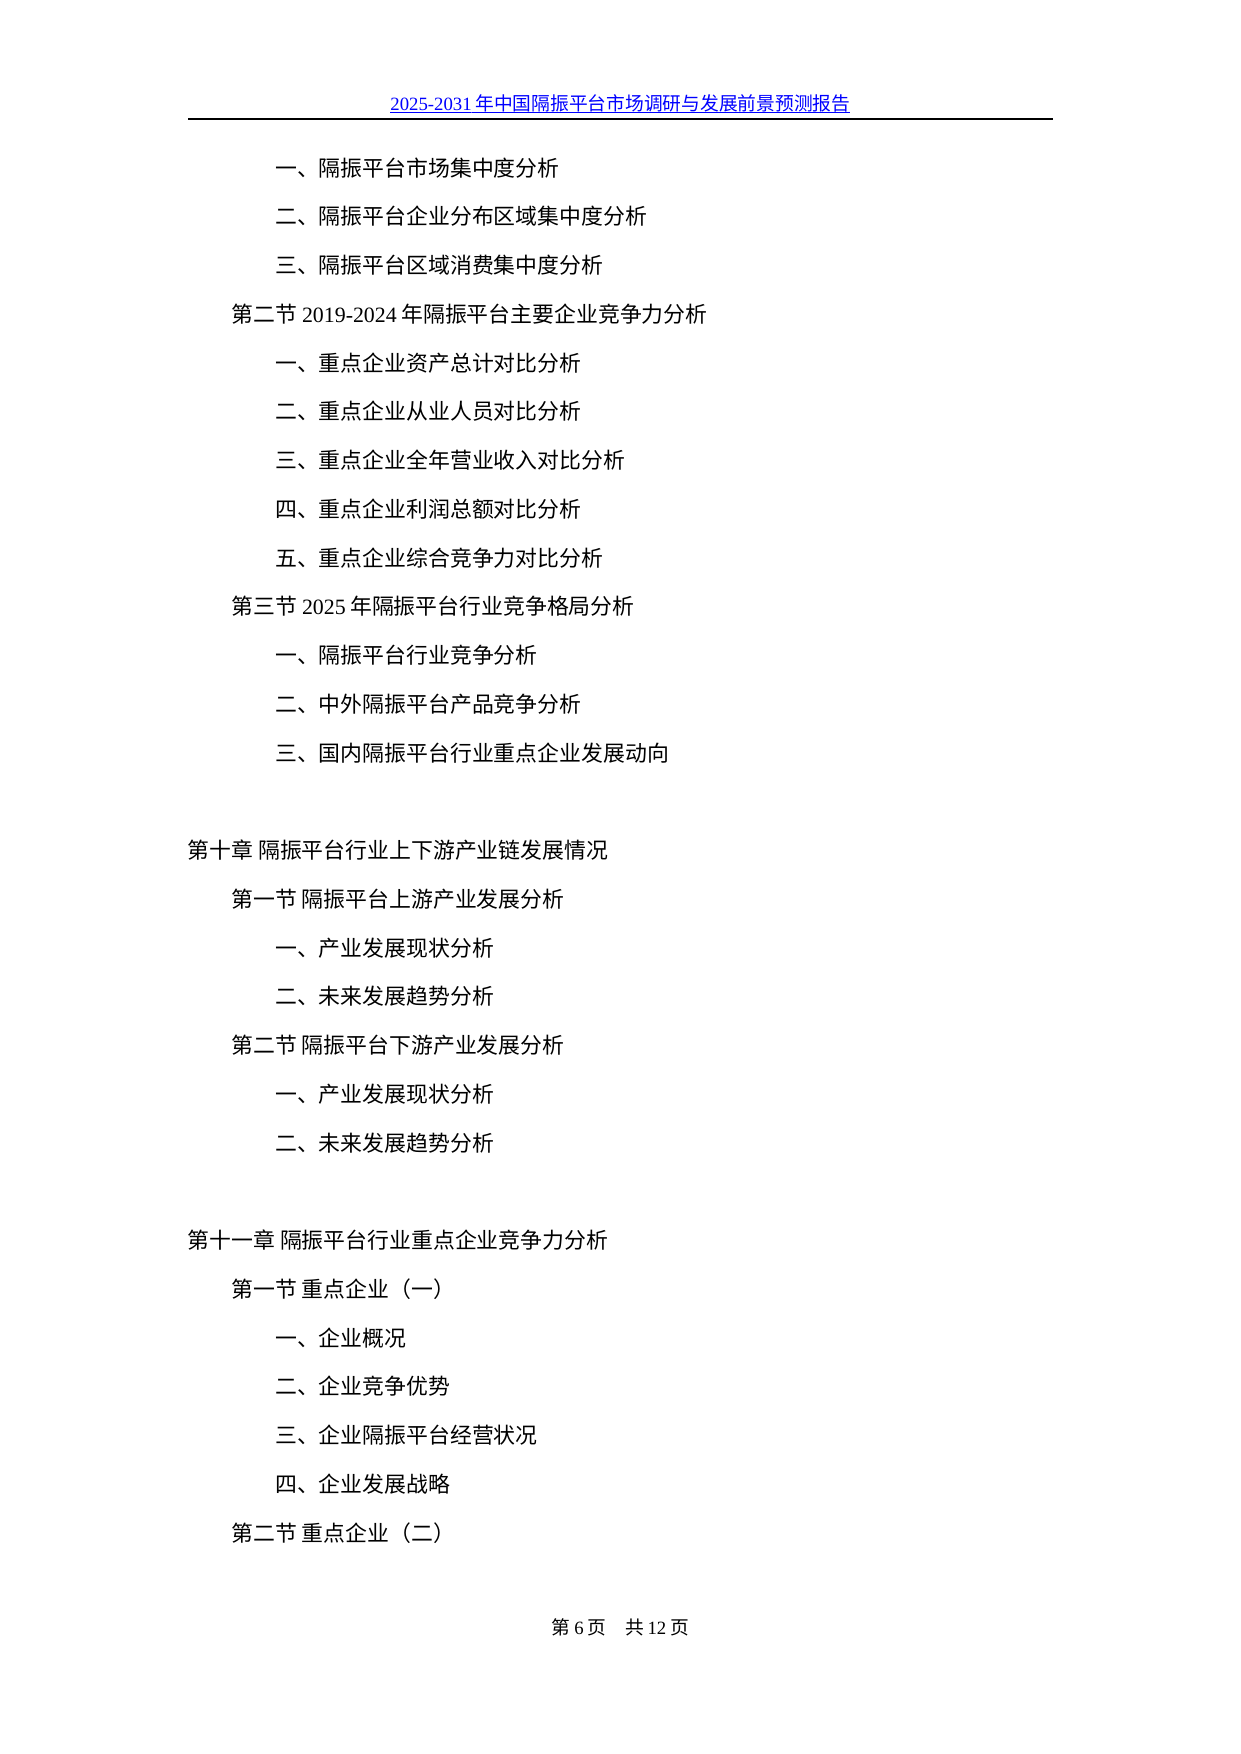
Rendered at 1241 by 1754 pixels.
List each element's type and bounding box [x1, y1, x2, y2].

text [187, 150, 1053, 1548]
